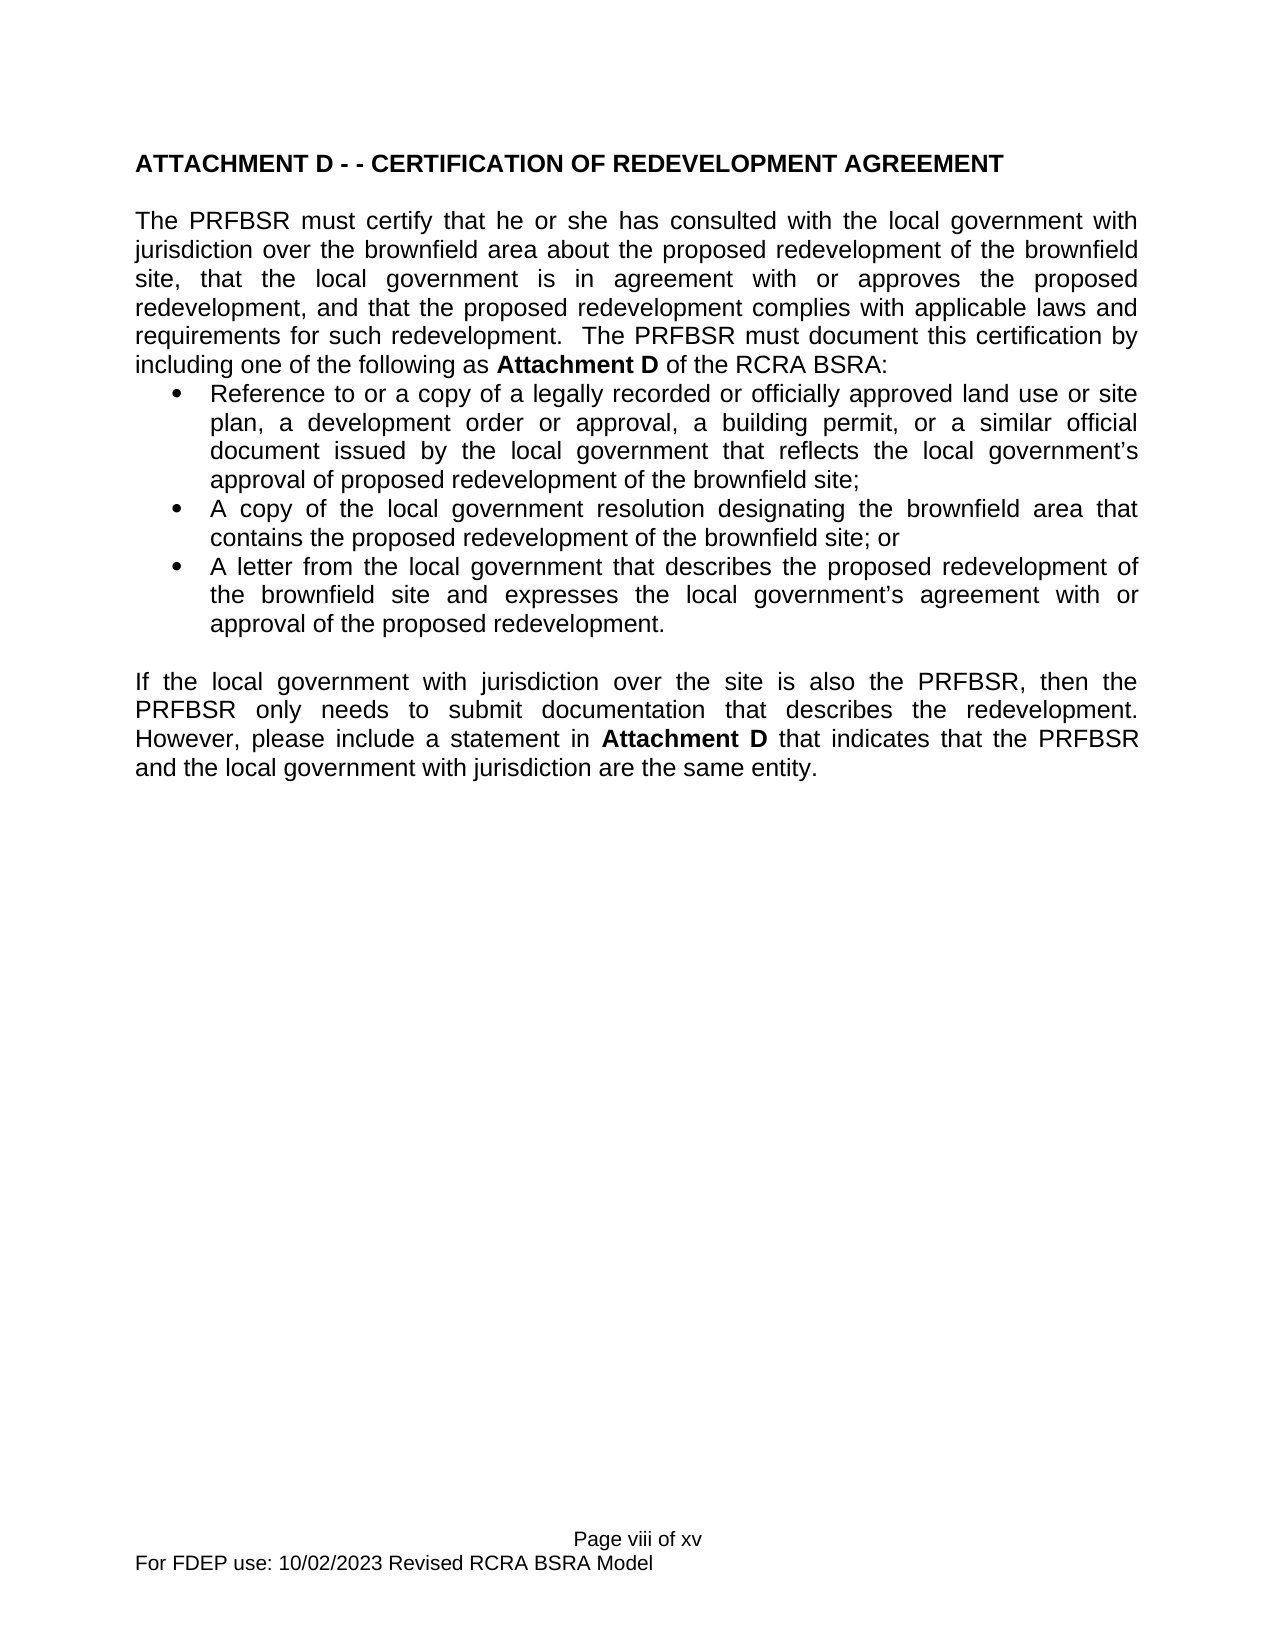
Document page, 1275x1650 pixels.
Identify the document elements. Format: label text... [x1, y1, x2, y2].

list Reference to or a copy of a legally recorded or officially approved land use or site plan, a development order or approval, a building permit, or a similar official document issued by the local government that reflects the local government’s approval of proposed redevelopment of the brownfield site; [172, 379, 1140, 494]
text If the local government with jurisdiction over the site is also the PRFBSR, then the PRFBSR only needs to submit documentation that describes the redevelopment. However, please include a statement in Attachment D that indicates that the PRFBSR and the local government with jurisdiction are the same entity. [135, 667, 1140, 782]
text The PRFBSR must certify that he or she has consulted with the local government with jurisdiction over the brownfield area about the proposed redevelopment of the brownfield site, that the local government is in agreement with or approves the proposed redevelopment, and that the proposed redevelopment complies with applicable laws and requirements for such redevelopment. The PRFBSR must document this certification by including one of the following as Attachment D of the RCRA BSRA: [135, 206, 1140, 379]
list A letter from the local government that describes the proposed redevelopment of the brownfield site and expresses the local government’s agreement with or approval of the proposed redevelopment. [172, 551, 1140, 638]
text ATTACHMENT D - - CERTIFICATION OF REDEVELOPMENT AGREEMENT [135, 149, 1140, 177]
list A copy of the local government resolution designating the brownfield area that contains the proposed redevelopment of the brownfield site; or [172, 494, 1140, 551]
